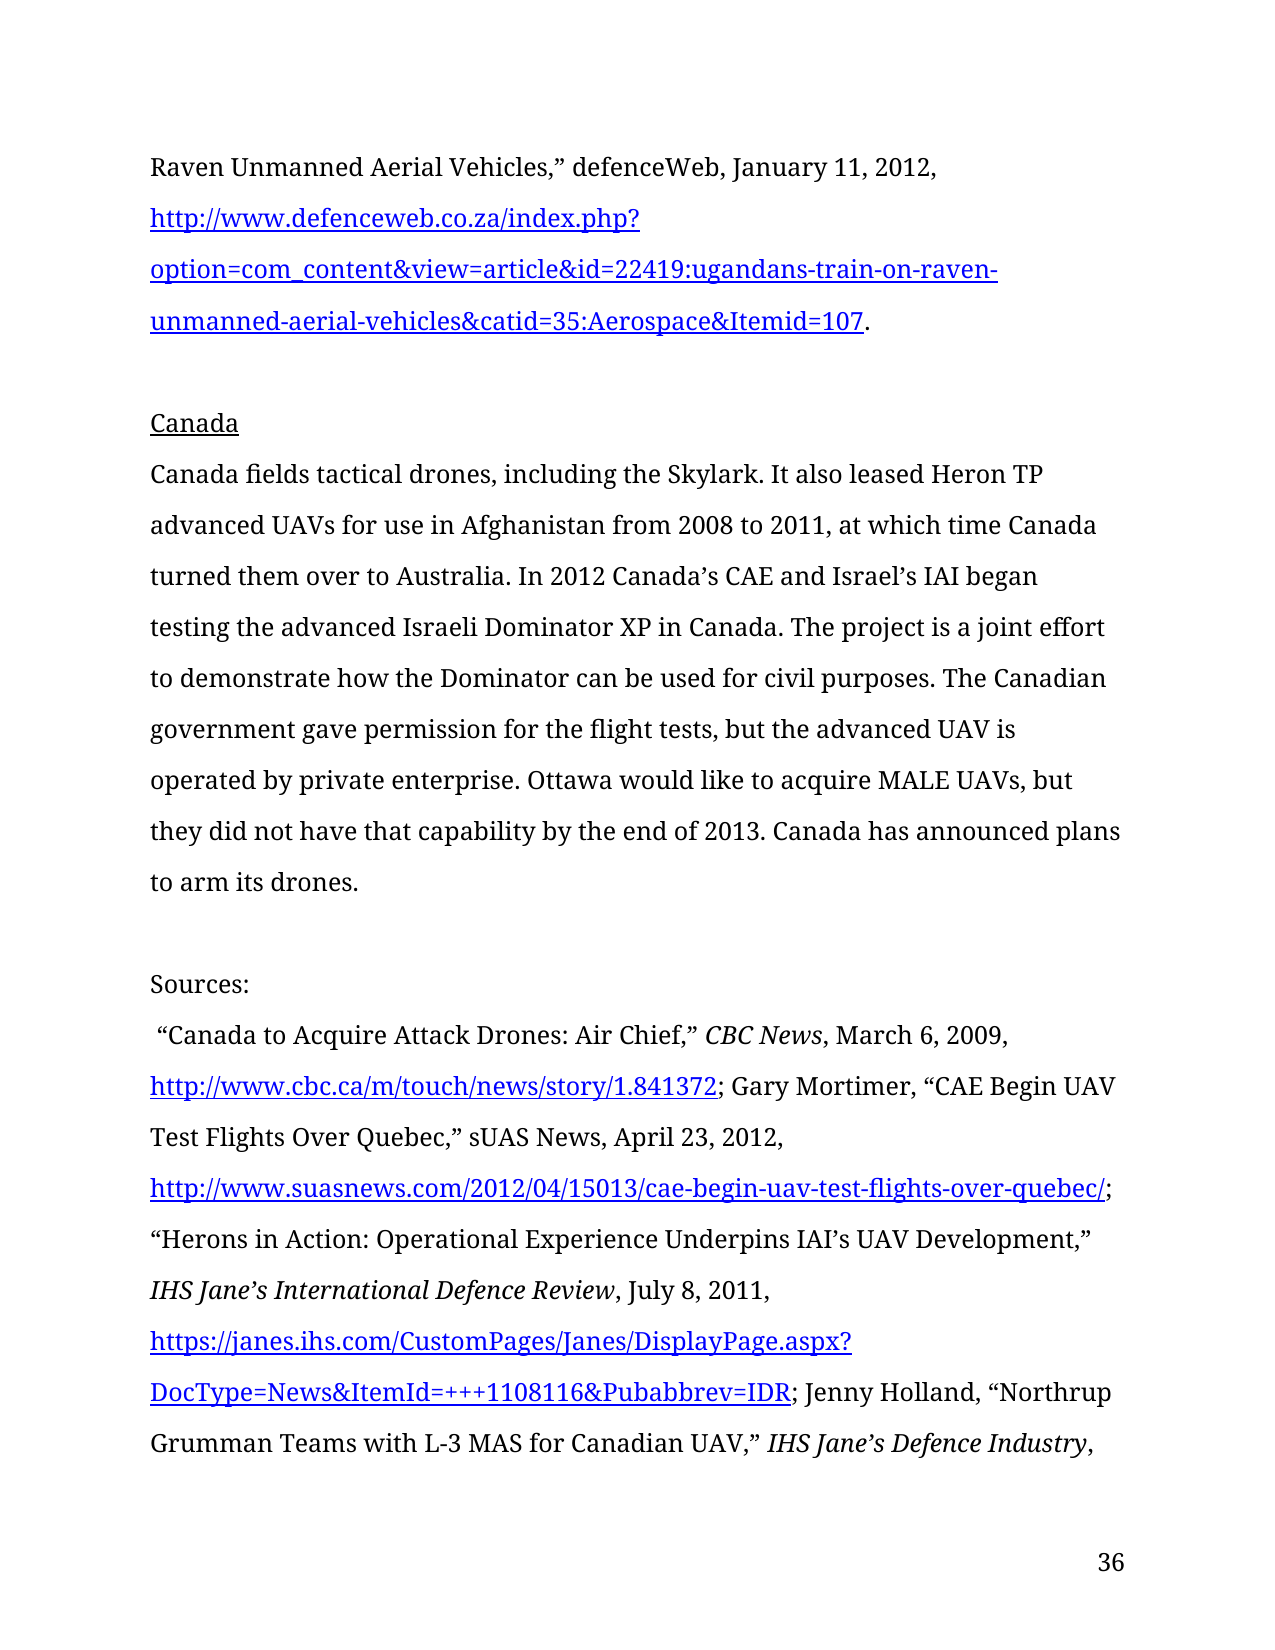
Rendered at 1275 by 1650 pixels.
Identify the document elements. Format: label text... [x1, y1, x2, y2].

text Sources: [150, 967, 1125, 1001]
text Canada [150, 405, 1125, 439]
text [150, 150, 1125, 337]
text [150, 1018, 1125, 1460]
text Canada fields tactical drones, including the Skylark. It also leased Heron TP advanced UAVs for use in Afghanistan from 2008 to 2011, at which time Canada turned them over to Australia. In 2012 Canada’s CAE and Israel’s IAI began testing the advanced Israeli Dominator XP in Canada. The project is a joint effort to demonstrate how the Dominator can be used for civil purposes. The Canadian government gave permission for the flight tests, but the advanced UAV is operated by private enterprise. Ottawa would like to acquire MALE UAVs, but they did not have that capability by the end of 2013. Canada has announced plans to arm its drones. [150, 456, 1125, 899]
